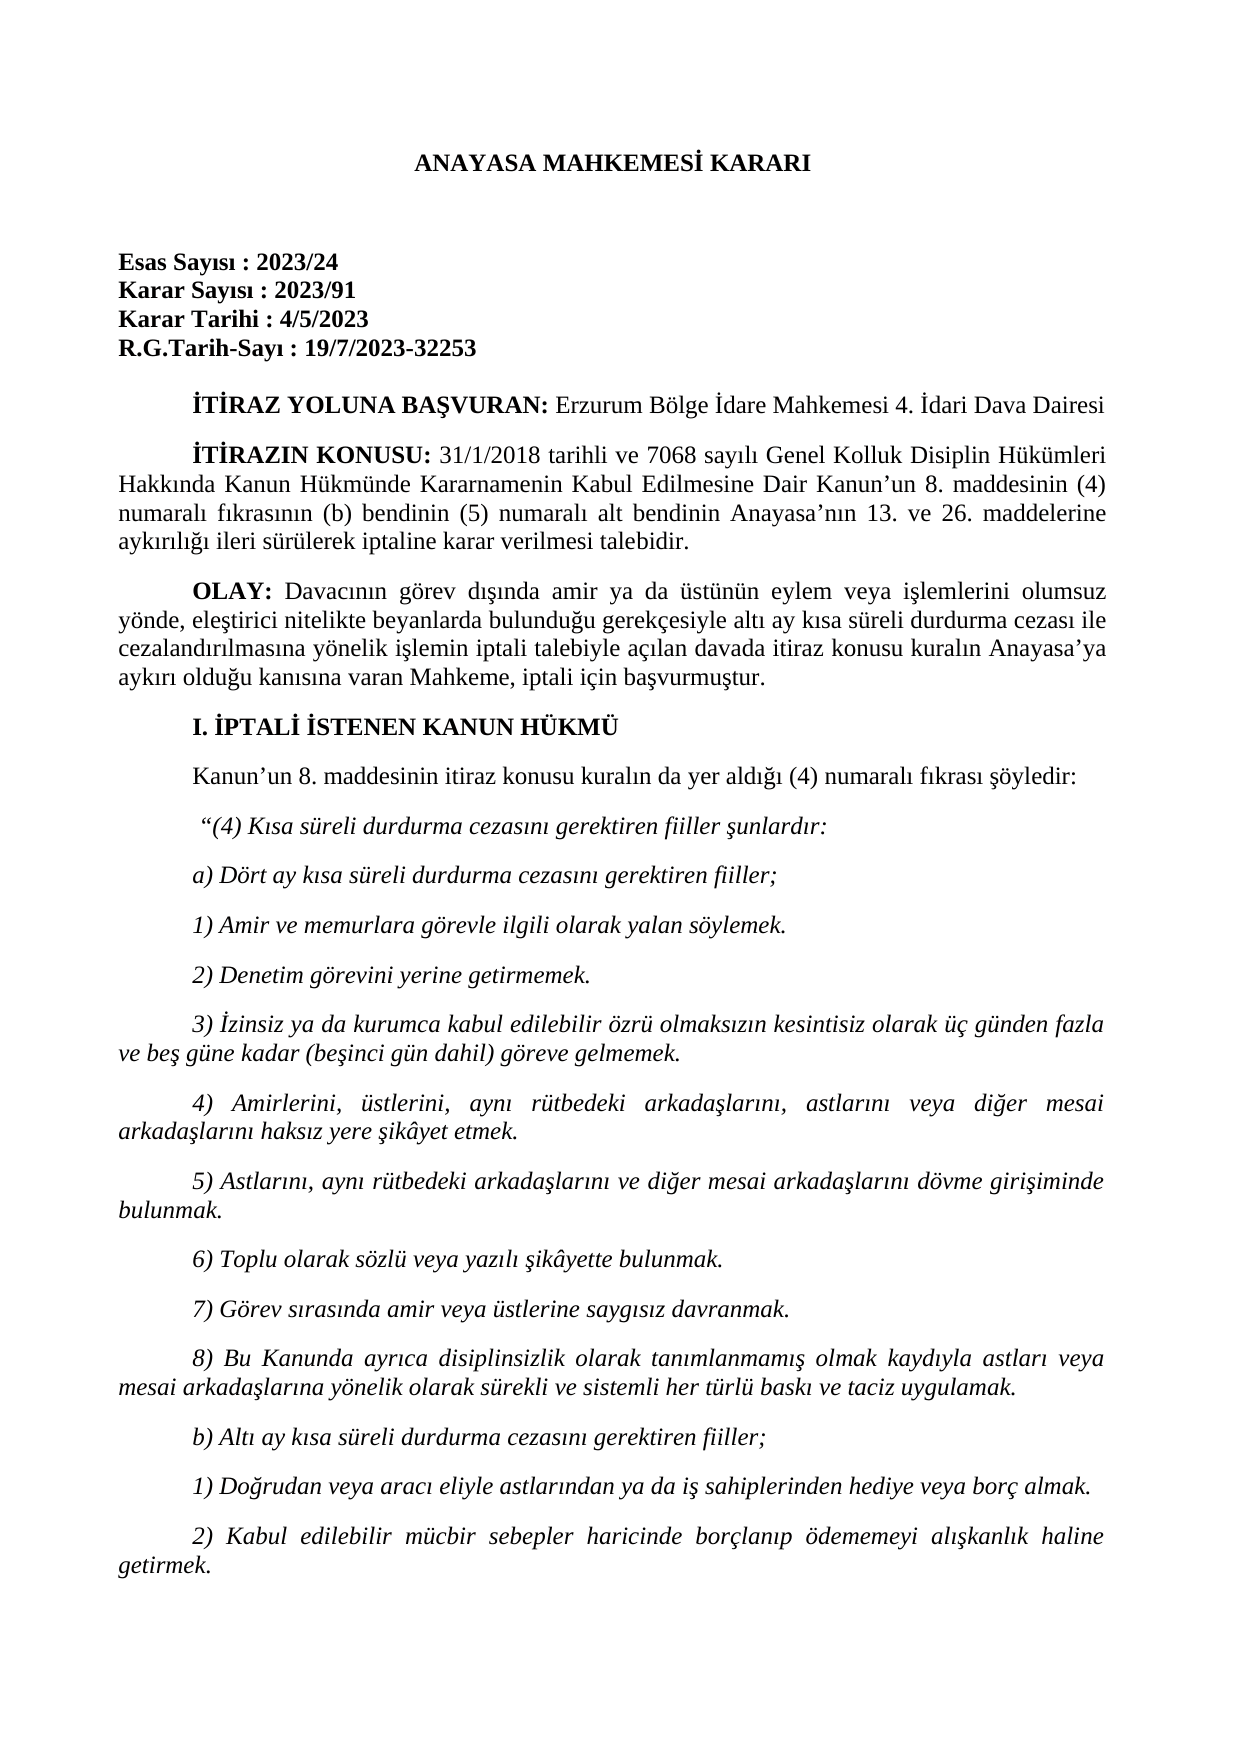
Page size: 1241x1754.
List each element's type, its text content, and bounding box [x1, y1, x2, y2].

text 8) Bu Kanunda ayrıca disiplinsizlik olarak tanımlanmamış olmak kaydıyla astları veya mesai arkadaşlarına yönelik olarak sürekli ve sistemli her türlü baskı ve taciz uygulamak. [118, 1343, 1107, 1401]
text Kanun’un 8. maddesinin itiraz konusu kuralın da yer aldığı (4) numaralı fıkrası şöyledir: [118, 761, 1107, 790]
text 2) Kabul edilebilir mücbir sebepler haricinde borçlanıp ödememeyi alışkanlık haline getirmek. [118, 1521, 1107, 1578]
text 1) Doğrudan veya aracı eliyle astlarından ya da iş sahiplerinden hediye veya borç almak. [118, 1471, 1107, 1500]
text 3) İzinsiz ya da kurumca kabul edilebilir özrü olmaksızın kesintisiz olarak üç günden fazla ve beş güne kadar (beşinci gün dahil) göreve gelmemek. [118, 1009, 1107, 1067]
text “(4) Kısa süreli durdurma cezasını gerektiren fiiller şunlardır: [118, 811, 1107, 840]
text İTİRAZIN KONUSU: 31/1/2018 tarihli ve 7068 sayılı Genel Kolluk Disiplin Hükümleri Hakkında Kanun Hükmünde Kararnamenin Kabul Edilmesine Dair Kanun’un 8. maddesinin (4) numaralı fıkrasının (b) bendinin (5) numaralı alt bendinin Anayasa’nın 13. ve 26. maddelerine aykırılığı ileri sürülerek iptaline karar verilmesi talebidir. [118, 440, 1107, 555]
text а) Dört ay kısa süreli durdurma cezasını gerektiren fiiller; [118, 861, 1107, 889]
text İTİRAZ YOLUNA BAŞVURAN: Erzurum Bölge İdare Mahkemesi 4. İdari Dava Dairesi [118, 391, 1107, 419]
text 6) Toplu olarak sözlü veya yazılı şikâyette bulunmak. [118, 1244, 1107, 1273]
text 2) Denetim görevini yerine getirmemek. [118, 960, 1107, 988]
text Karar Sayısı : 2023/91 [118, 276, 1137, 304]
text OLAY: Davacının görev dışında amir ya da üstünün eylem veya işlemlerini olumsuz yönde, eleştirici nitelikte beyanlarda bulunduğu gerekçesiyle altı ay kısa süreli durdurma cezası ile cezalandırılmasına yönelik işlemin iptali talebiyle açılan davada itiraz konusu kuralın Anayasa’ya aykırı olduğu kanısına varan Mahkeme, iptali için başvurmuştur. [118, 576, 1107, 691]
text I. İPTALİ İSTENEN KANUN HÜKMÜ [118, 712, 1107, 741]
text ANAYASA MAHKEMESİ KARARI [118, 148, 1107, 176]
text 5) Astlarını, aynı rütbedeki arkadaşlarını ve diğer mesai arkadaşlarını dövme girişiminde bulunmak. [118, 1166, 1107, 1223]
text Karar Tarihi : 4/5/2023 [118, 304, 1137, 333]
text 7) Görev sırasında amir veya üstlerine saygısız davranmak. [118, 1294, 1107, 1323]
text Esas Sayısı : 2023/24 [118, 247, 1137, 276]
text 1) Amir ve memurlara görevle ilgili olarak yalan söylemek. [118, 910, 1107, 939]
text 4) Amirlerini, üstlerini, aynı rütbedeki arkadaşlarını, astlarını veya diğer mesai arkadaşlarını haksız yere şikâyet etmek. [118, 1088, 1107, 1145]
text R.G.Tarih-Sayı : 19/7/2023-32253 [118, 333, 1137, 362]
text b) Altı ay kısa süreli durdurma cezasını gerektiren fiiller; [118, 1422, 1107, 1451]
